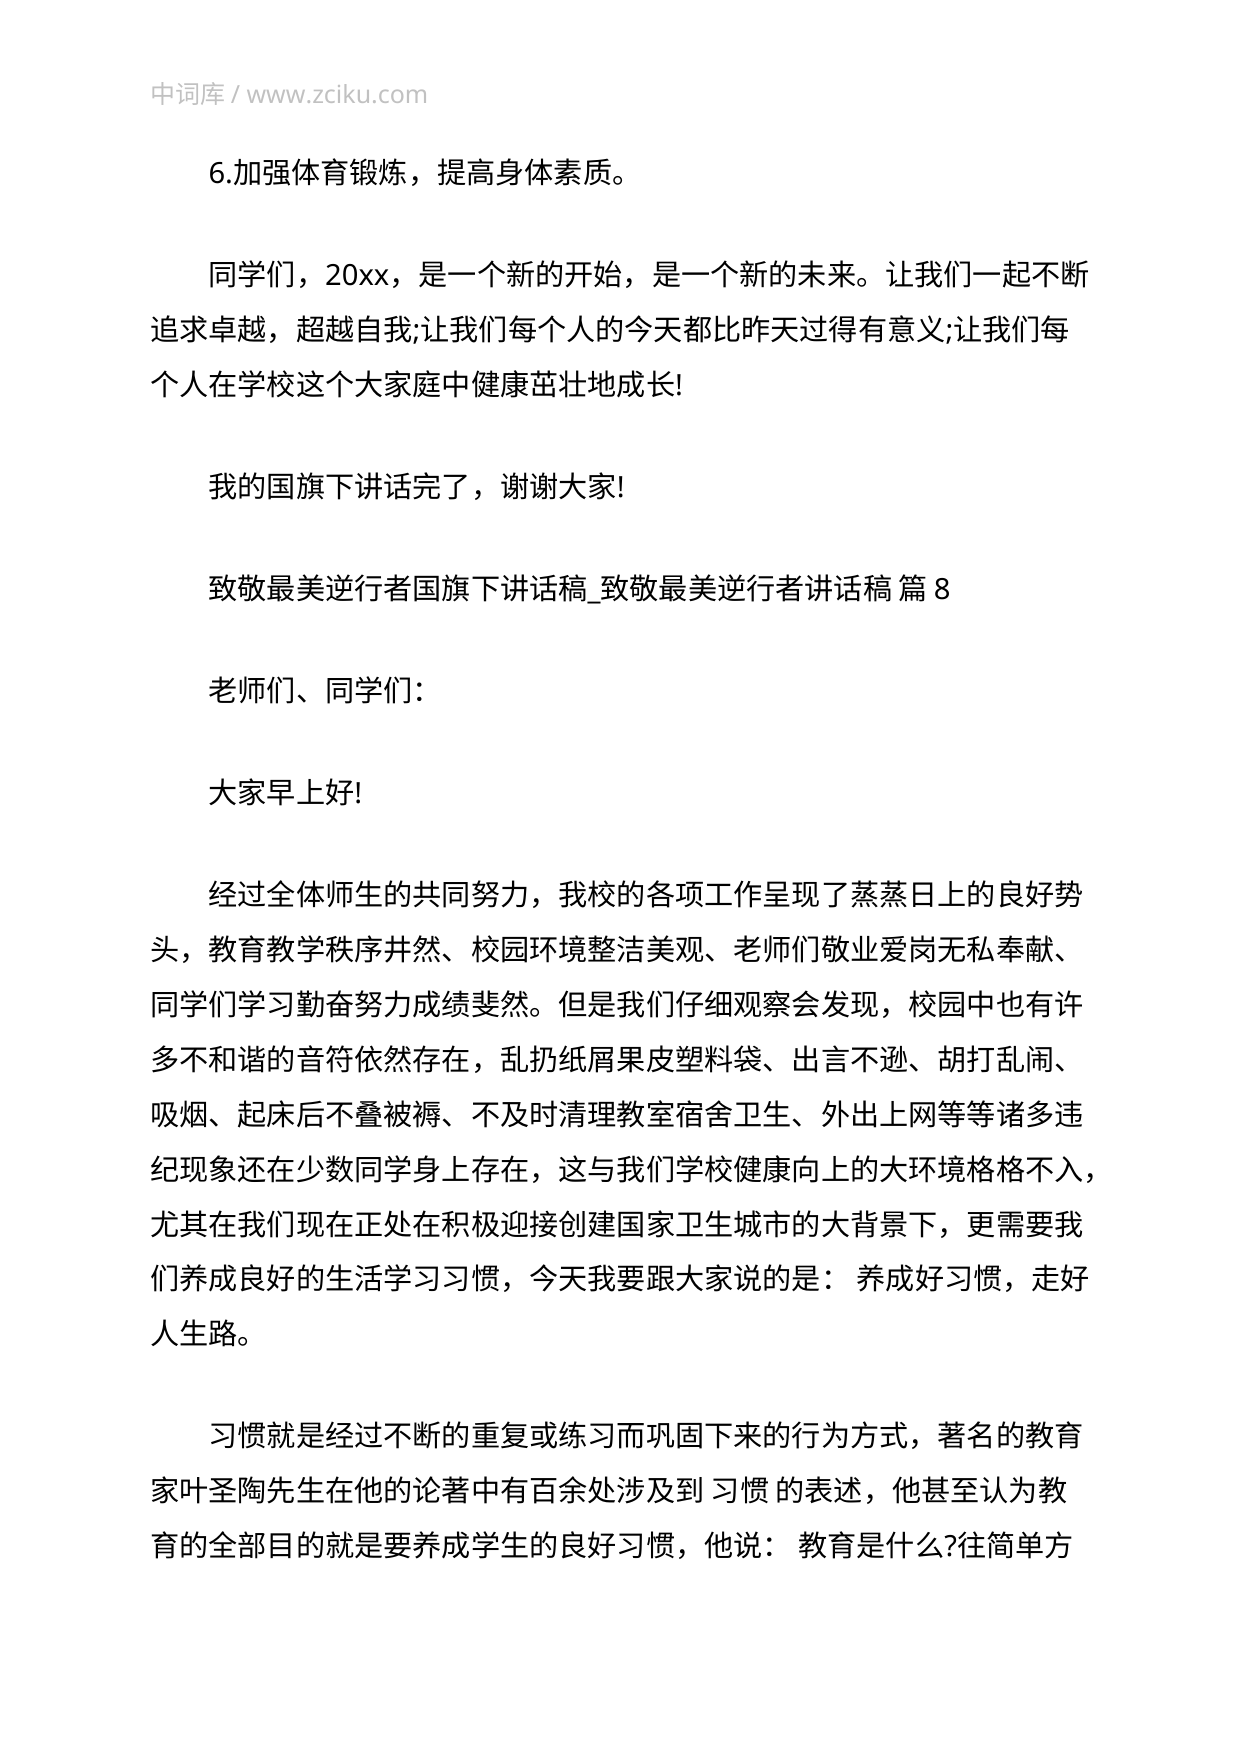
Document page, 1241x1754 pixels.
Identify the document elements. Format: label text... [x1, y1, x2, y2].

text 6.加强体育锻炼，提高身体素质。 [150, 150, 1090, 192]
text 我的国旗下讲话完了，谢谢大家! [150, 464, 1090, 506]
text 致敬最美逆行者国旗下讲话稿_致敬最美逆行者讲话稿 篇8 [150, 566, 1090, 608]
text 经过全体师生的共同努力，我校的各项工作呈现了蒸蒸日上的良好势头，教育教学秩序井然、校园环境整洁美观、老师们敬业爱岗无私奉献、同学们学习勤奋努力成绩斐然。但是我们仔细观察会发现，校园中也有许多不和谐的音符依然存在，乱扔纸屑果皮塑料袋、出言不逊、胡打乱闹、吸烟、起床后不叠被褥、不及时清理教室宿舍卫生、外出上网等等诸多违纪现象还在少数同学身上存在，这与我们学校健康向上的大环境格格不入，尤其在我们现在正处在积极迎接创建国家卫生城市的大背景下，更需要我们养成良好的生活学习习惯，今天我要跟大家说的是： 养成好习惯，走好人生路。 [150, 872, 1090, 1353]
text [150, 1413, 1090, 1565]
text 大家早上好! [150, 770, 1090, 812]
text 老师们、同学们： [150, 668, 1090, 710]
text 同学们，20xx，是一个新的开始，是一个新的未来。让我们一起不断追求卓越，超越自我;让我们每个人的今天都比昨天过得有意义;让我们每个人在学校这个大家庭中健康茁壮地成长! [150, 252, 1090, 404]
